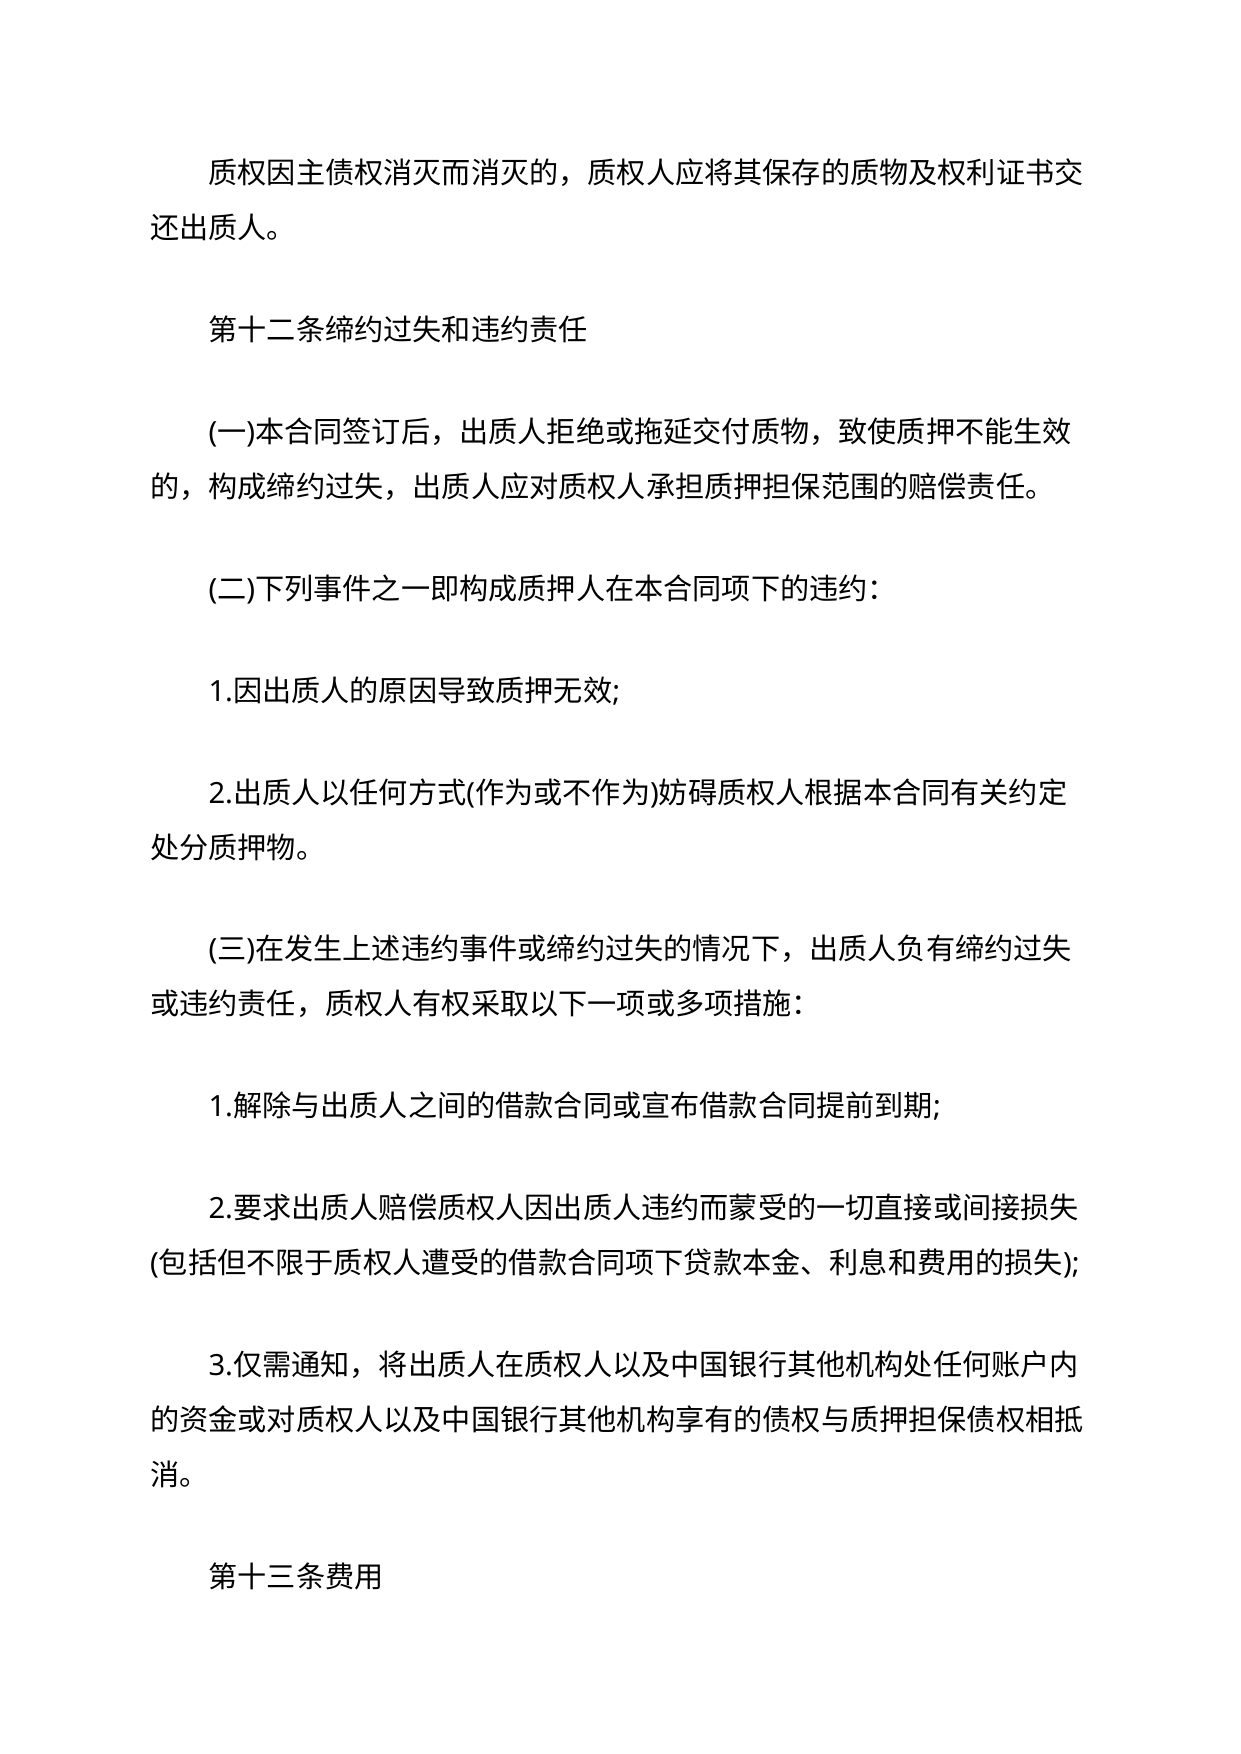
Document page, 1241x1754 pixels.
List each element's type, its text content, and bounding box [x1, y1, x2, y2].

text 1.解除与出质人之间的借款合同或宣布借款合同提前到期; [150, 1083, 1090, 1125]
text 2.要求出质人赔偿质权人因出质人违约而蒙受的一切直接或间接损失(包括但不限于质权人遭受的借款合同项下贷款本金、利息和费用的损失); [150, 1185, 1090, 1282]
text (二)下列事件之一即构成质押人在本合同项下的违约： [150, 565, 1090, 608]
text 2.出质人以任何方式(作为或不作为)妨碍质权人根据本合同有关约定处分质押物。 [150, 769, 1090, 866]
text 第十二条缔约过失和违约责任 [150, 307, 1090, 349]
text 质权因主债权消灭而消灭的，质权人应将其保存的质物及权利证书交还出质人。 [150, 150, 1090, 247]
text (三)在发生上述违约事件或缔约过失的情况下，出质人负有缔约过失或违约责任，质权人有权采取以下一项或多项措施： [150, 926, 1090, 1023]
text 3.仅需通知，将出质人在质权人以及中国银行其他机构处任何账户内的资金或对质权人以及中国银行其他机构享有的债权与质押担保债权相抵消。 [150, 1342, 1090, 1494]
text 1.因出质人的原因导致质押无效; [150, 667, 1090, 709]
text (一)本合同签订后，出质人拒绝或拖延交付质物，致使质押不能生效的，构成缔约过失，出质人应对质权人承担质押担保范围的赔偿责任。 [150, 408, 1090, 506]
text 第十三条费用 [150, 1553, 1090, 1596]
